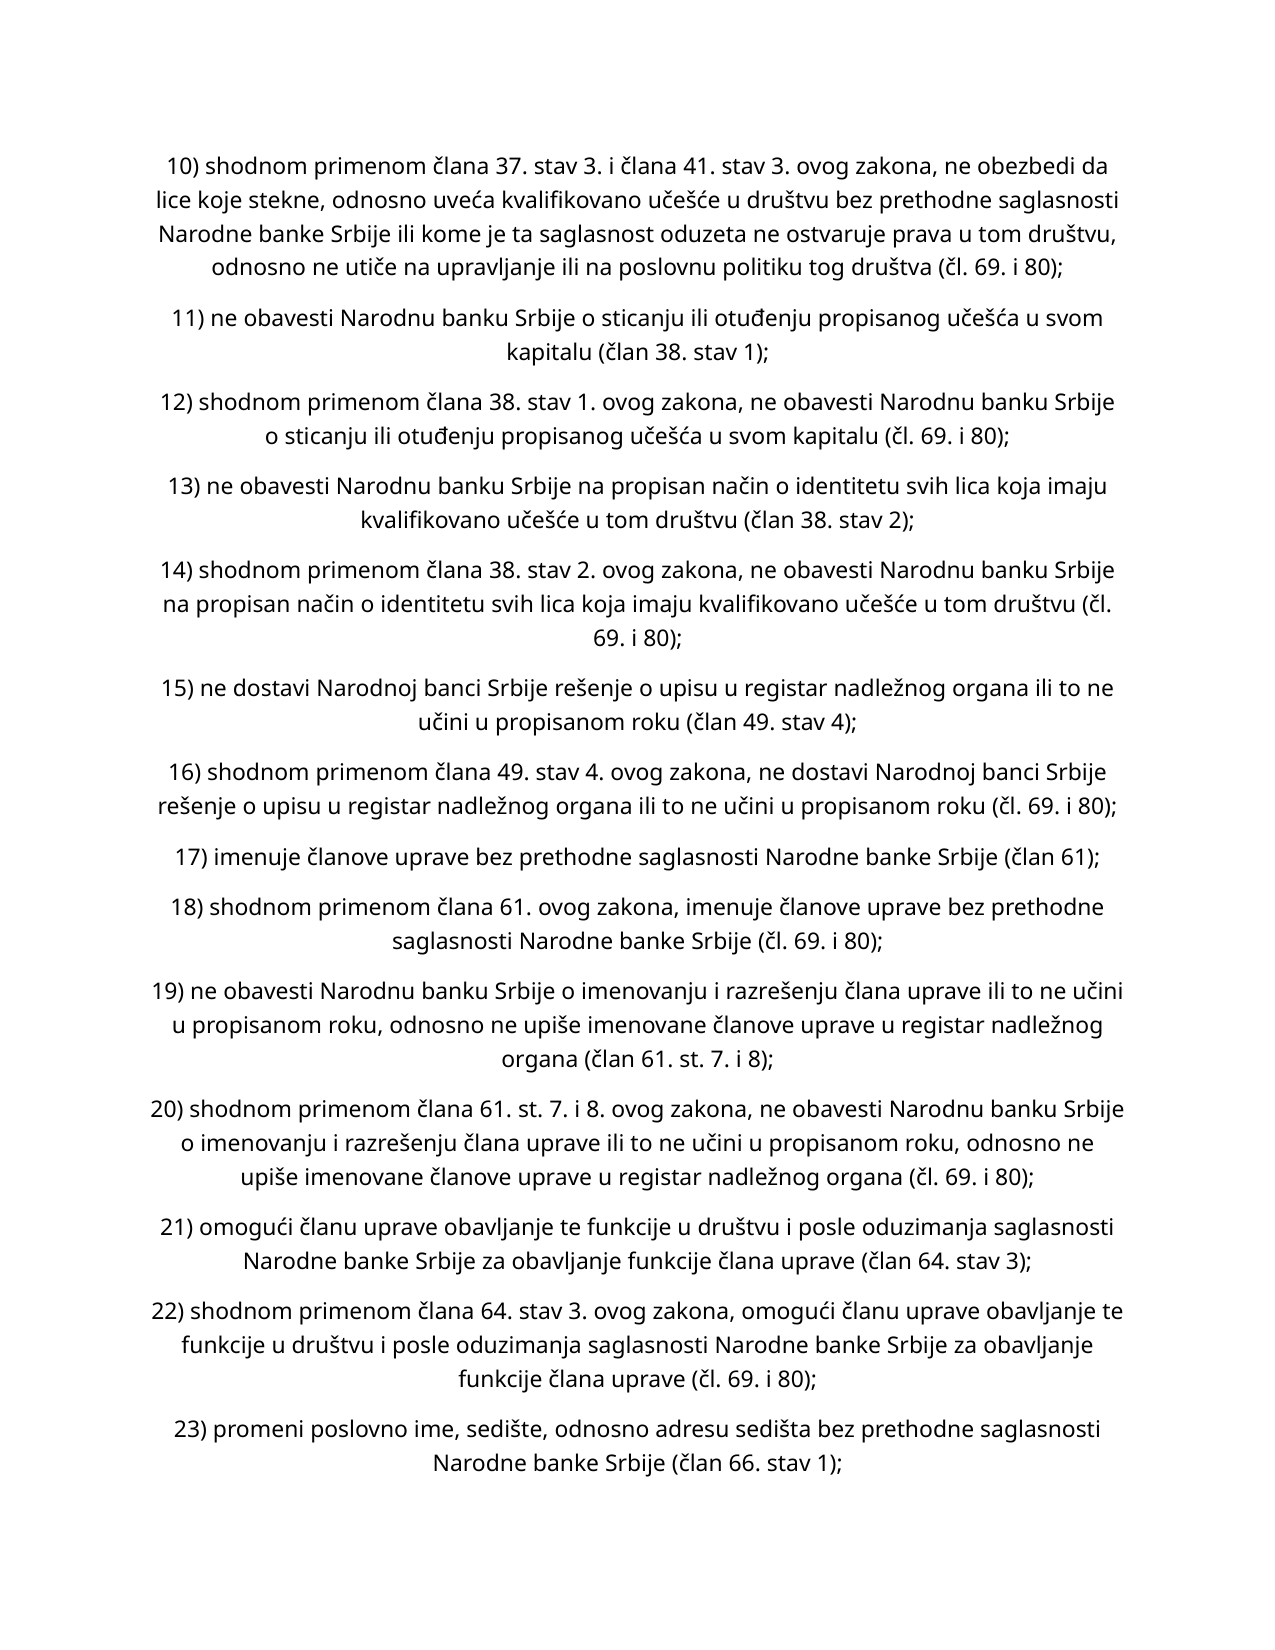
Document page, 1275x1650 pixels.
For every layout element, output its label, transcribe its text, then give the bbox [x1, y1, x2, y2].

text 21) omogući članu uprave obavljanje te funkcije u društvu i posle oduzimanja saglasnosti Narodne banke Srbije za obavljanje funkcije člana uprave (član 64. stav 3); [150, 1211, 1125, 1276]
text 20) shodnom primenom člana 61. st. 7. i 8. ovog zakona, ne obavesti Narodnu banku Srbije o imenovanju i razrešenju člana uprave ili to ne učini u propisanom roku, odnosno ne upiše imenovane članove uprave u registar nadležnog organa (čl. 69. i 80); [150, 1093, 1125, 1192]
text 18) shodnom primenom člana 61. ovog zakona, imenuje članove uprave bez prethodne saglasnosti Narodne banke Srbije (čl. 69. i 80); [150, 891, 1125, 956]
text 15) ne dostavi Narodnoj banci Srbije rešenje o upisu u registar nadležnog organa ili to ne učini u propisanom roku (član 49. stav 4); [150, 672, 1125, 737]
text 12) shodnom primenom člana 38. stav 1. ovog zakona, ne obavesti Narodnu banku Srbije o sticanju ili otuđenju propisanog učešća u svom kapitalu (čl. 69. i 80); [150, 386, 1125, 451]
text 11) ne obavesti Narodnu banku Srbije o sticanju ili otuđenju propisanog učešća u svom kapitalu (član 38. stav 1); [150, 302, 1125, 367]
text 10) shodnom primenom člana 37. stav 3. i člana 41. stav 3. ovog zakona, ne obezbedi da lice koje stekne, odnosno uveća kvalifikovano učešće u društvu bez prethodne saglasnosti Narodne banke Srbije ili kome je ta saglasnost oduzeta ne ostvaruje prava u tom društvu, odnosno ne utiče na upravljanje ili na poslovnu politiku tog društva (čl. 69. i 80); [150, 150, 1125, 282]
text 22) shodnom primenom člana 64. stav 3. ovog zakona, omogući članu uprave obavljanje te funkcije u društvu i posle oduzimanja saglasnosti Narodne banke Srbije za obavljanje funkcije člana uprave (čl. 69. i 80); [150, 1295, 1125, 1394]
text 13) ne obavesti Narodnu banku Srbije na propisan način o identitetu svih lica koja imaju kvalifikovano učešće u tom društvu (član 38. stav 2); [150, 470, 1125, 535]
text 17) imenuje članove uprave bez prethodne saglasnosti Narodne banke Srbije (član 61); [150, 840, 1125, 872]
text 19) ne obavesti Narodnu banku Srbije o imenovanju i razrešenju člana uprave ili to ne učini u propisanom roku, odnosno ne upiše imenovane članove uprave u registar nadležnog organa (član 61. st. 7. i 8); [150, 975, 1125, 1074]
text 23) promeni poslovno ime, sedište, odnosno adresu sedišta bez prethodne saglasnosti Narodne banke Srbije (član 66. stav 1); [150, 1413, 1125, 1478]
text 14) shodnom primenom člana 38. stav 2. ovog zakona, ne obavesti Narodnu banku Srbije na propisan način o identitetu svih lica koja imaju kvalifikovano učešće u tom društvu (čl. 69. i 80); [150, 554, 1125, 653]
text 16) shodnom primenom člana 49. stav 4. ovog zakona, ne dostavi Narodnoj banci Srbije rešenje o upisu u registar nadležnog organa ili to ne učini u propisanom roku (čl. 69. i 80); [150, 756, 1125, 821]
